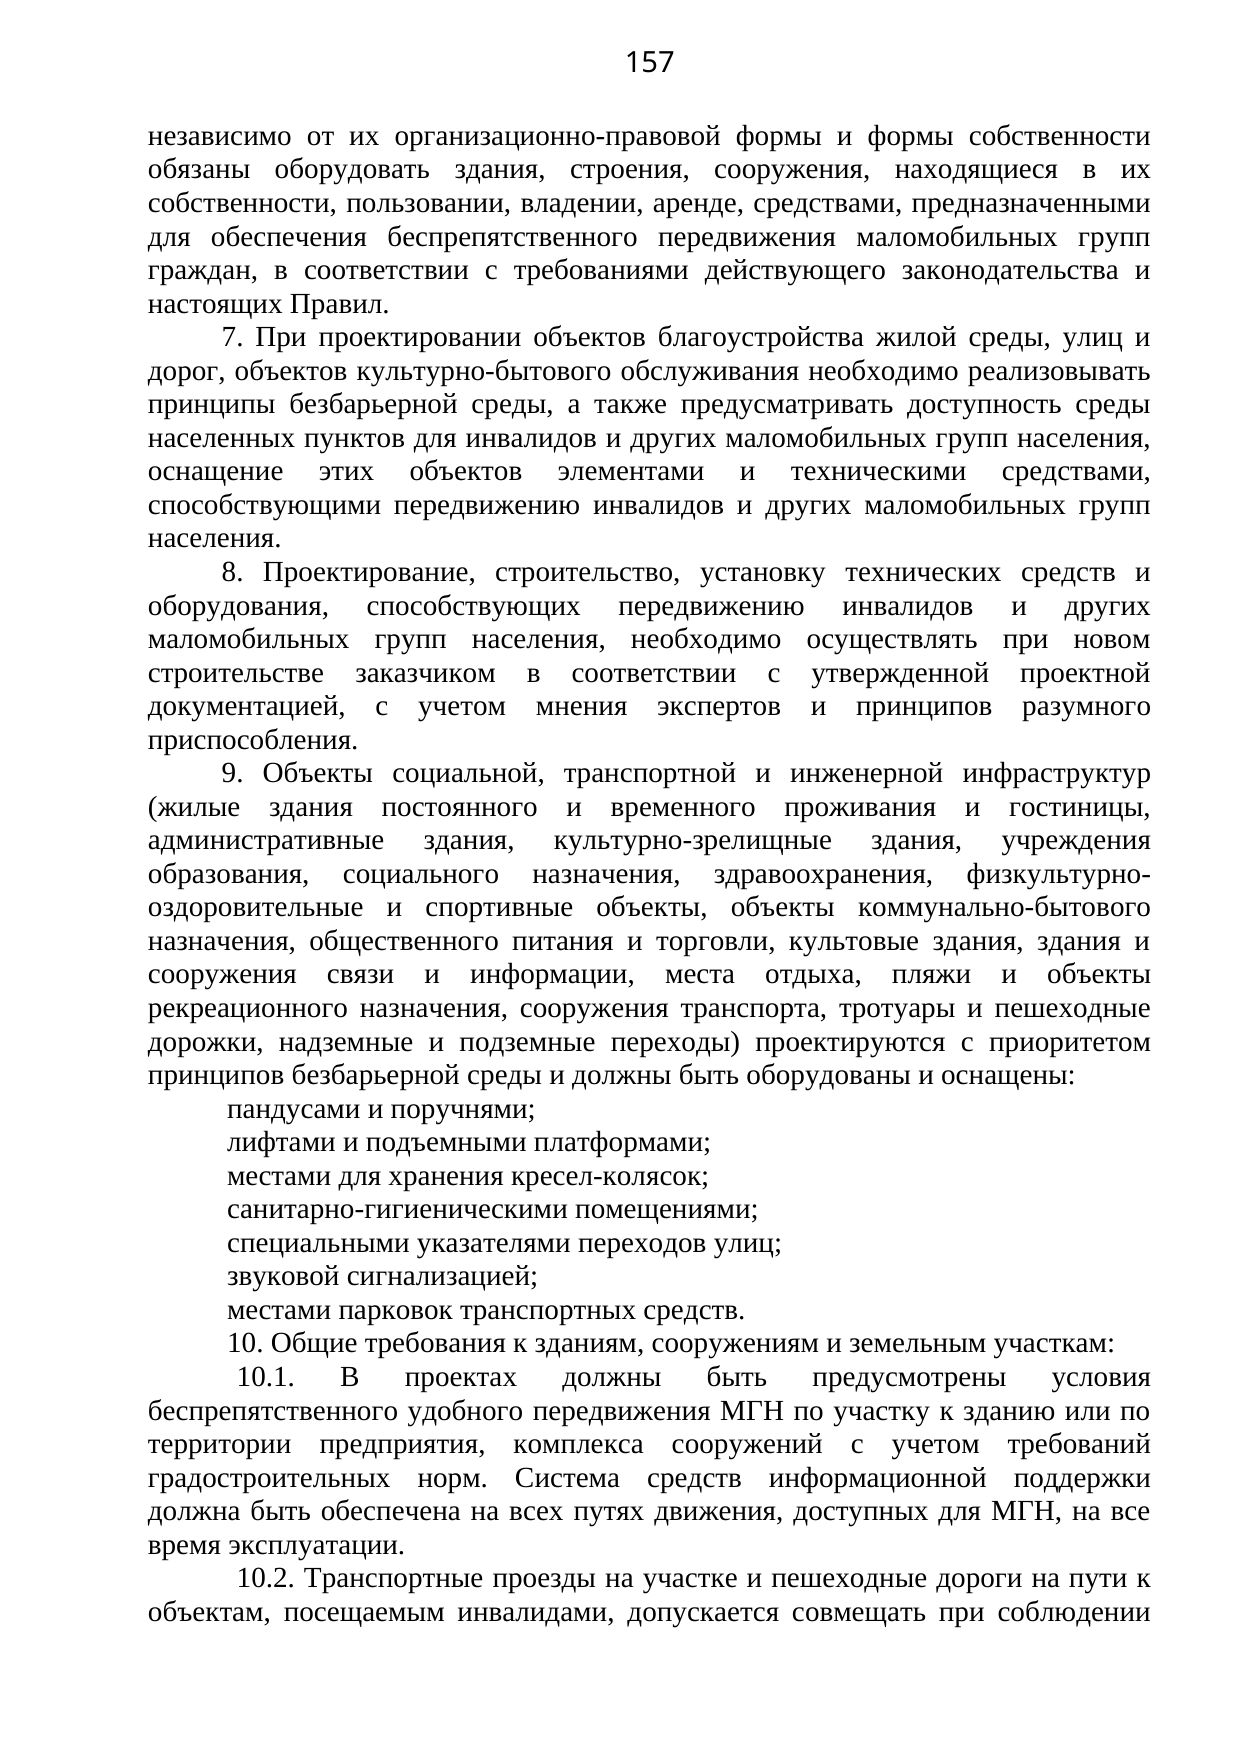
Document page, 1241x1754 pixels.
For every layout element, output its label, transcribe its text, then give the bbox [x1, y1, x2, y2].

text звуковой сигнализацией; [227, 1258, 1152, 1292]
text местами для хранения кресел-колясок; [227, 1158, 1152, 1191]
text специальными указателями переходов улиц; [227, 1225, 1152, 1258]
text 10. Общие требования к зданиям, сооружениям и земельным участкам: [227, 1326, 1152, 1359]
text санитарно-гигиеническими помещениями; [227, 1191, 1152, 1225]
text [148, 1560, 1152, 1627]
text 10.1. В проектах должны быть предусмотрены условия беспрепятственного удобного передвижения МГН по участку к зданию или по территории предприятия, комплекса сооружений с учетом требований градостроительных норм. Система средств информационной поддержки должна быть обеспечена на всех путях движения, доступных для МГН, на все время эксплуатации. [148, 1359, 1152, 1560]
text 8. Проектирование, строительство, установку технических средств и оборудования, способствующих передвижению инвалидов и других маломобильных групп населения, необходимо осуществлять при новом строительстве заказчиком в соответствии с утвержденной проектной документацией, с учетом мнения экспертов и принципов разумного приспособления. [148, 554, 1152, 755]
text 9. Объекты социальной, транспортной и инженерной инфраструктур (жилые здания постоянного и временного проживания и гостиницы, административные здания, культурно-зрелищные здания, учреждения образования, социального назначения, здравоохранения, физкультурно-оздоровительные и спортивные объекты, объекты коммунально-бытового назначения, общественного питания и торговли, культовые здания, здания и сооружения связи и информации, места отдыха, пляжи и объекты рекреационного назначения, сооружения транспорта, тротуары и пешеходные дорожки, надземные и подземные переходы) проектируются с приоритетом принципов безбарьерной среды и должны быть оборудованы и оснащены: [148, 755, 1152, 1091]
text 7. При проектировании объектов благоустройства жилой среды, улиц и дорог, объектов культурно-бытового обслуживания необходимо реализовывать принципы безбарьерной среды, а также предусматривать доступность среды населенных пунктов для инвалидов и других маломобильных групп населения, оснащение этих объектов элементами и техническими средствами, способствующими передвижению инвалидов и других маломобильных групп населения. [148, 319, 1152, 554]
text лифтами и подъемными платформами; [227, 1124, 1152, 1158]
text местами парковок транспортных средств. [227, 1292, 1152, 1326]
text пандусами и поручнями; [227, 1091, 1152, 1124]
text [148, 118, 1152, 319]
